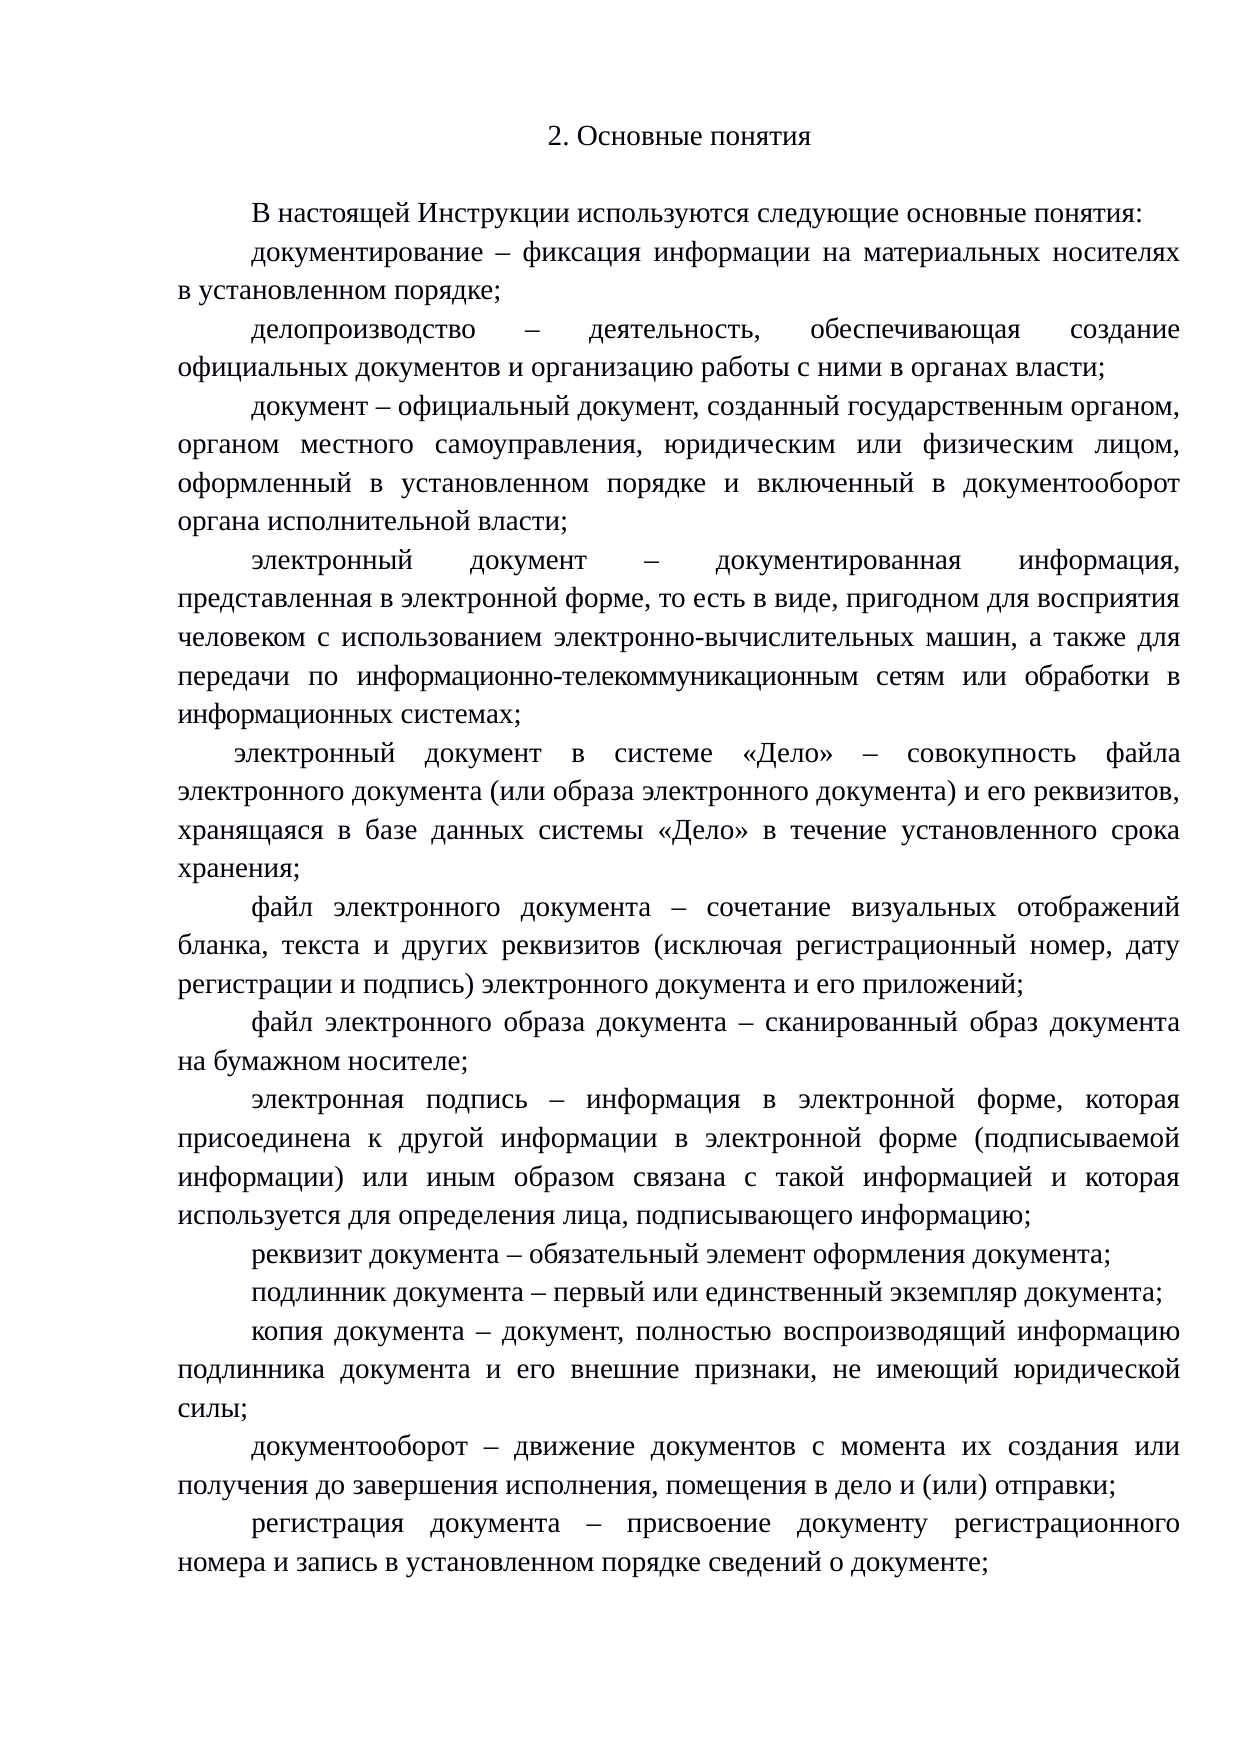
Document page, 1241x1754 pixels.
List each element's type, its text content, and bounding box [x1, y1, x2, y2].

text реквизит документа – обязательный элемент оформления документа; [177, 1236, 1181, 1269]
text документирование – фиксация информации на материальных носителях в установленном порядке; [177, 234, 1181, 306]
text электронный документ – документированная информация, представленная в электронной форме, то есть в виде, пригодном для восприятия человеком с использованием электронно-вычислительных машин, а также для передачи по информационно-телекоммуникационным сетям или обработки в информационных системах; [177, 542, 1181, 730]
text подлинник документа – первый или единственный экземпляр документа; [177, 1274, 1181, 1308]
text электронный документ в системе «Дело» – совокупность файла электронного документа (или образа электронного документа) и его реквизитов, хранящаяся в базе данных системы «Дело» в течение установленного срока хранения; [177, 735, 1181, 884]
text документ – официальный документ, созданный государственным органом, органом местного самоуправления, юридическим или физическим лицом, оформленный в установленном порядке и включенный в документооборот органа исполнительной власти; [177, 388, 1181, 537]
text 2. Основные понятия [177, 118, 1181, 152]
text делопроизводство – деятельность, обеспечивающая создание официальных документов и организацию работы с ними в органах власти; [177, 311, 1181, 383]
text электронная подпись – информация в электронной форме, которая присоединена к другой информации в электронной форме (подписываемой информации) или иным образом связана с такой информацией и которая используется для определения лица, подписывающего информацию; [177, 1082, 1181, 1231]
text копия документа – документ, полностью воспроизводящий информацию подлинника документа и его внешние признаки, не имеющий юридической силы; [177, 1313, 1181, 1423]
text В настоящей Инструкции используются следующие основные понятия: [177, 195, 1181, 229]
text документооборот – движение документов с момента их создания или получения до завершения исполнения, помещения в дело и (или) отправки; [177, 1428, 1181, 1501]
text файл электронного документа – сочетание визуальных отображений бланка, текста и других реквизитов (исключая регистрационный номер, дату регистрации и подпись) электронного документа и его приложений; [177, 889, 1181, 999]
text регистрация документа – присвоение документу регистрационного номера и запись в установленном порядке сведений о документе; [177, 1506, 1181, 1578]
text файл электронного образа документа – сканированный образ документа на бумажном носителе; [177, 1004, 1181, 1077]
